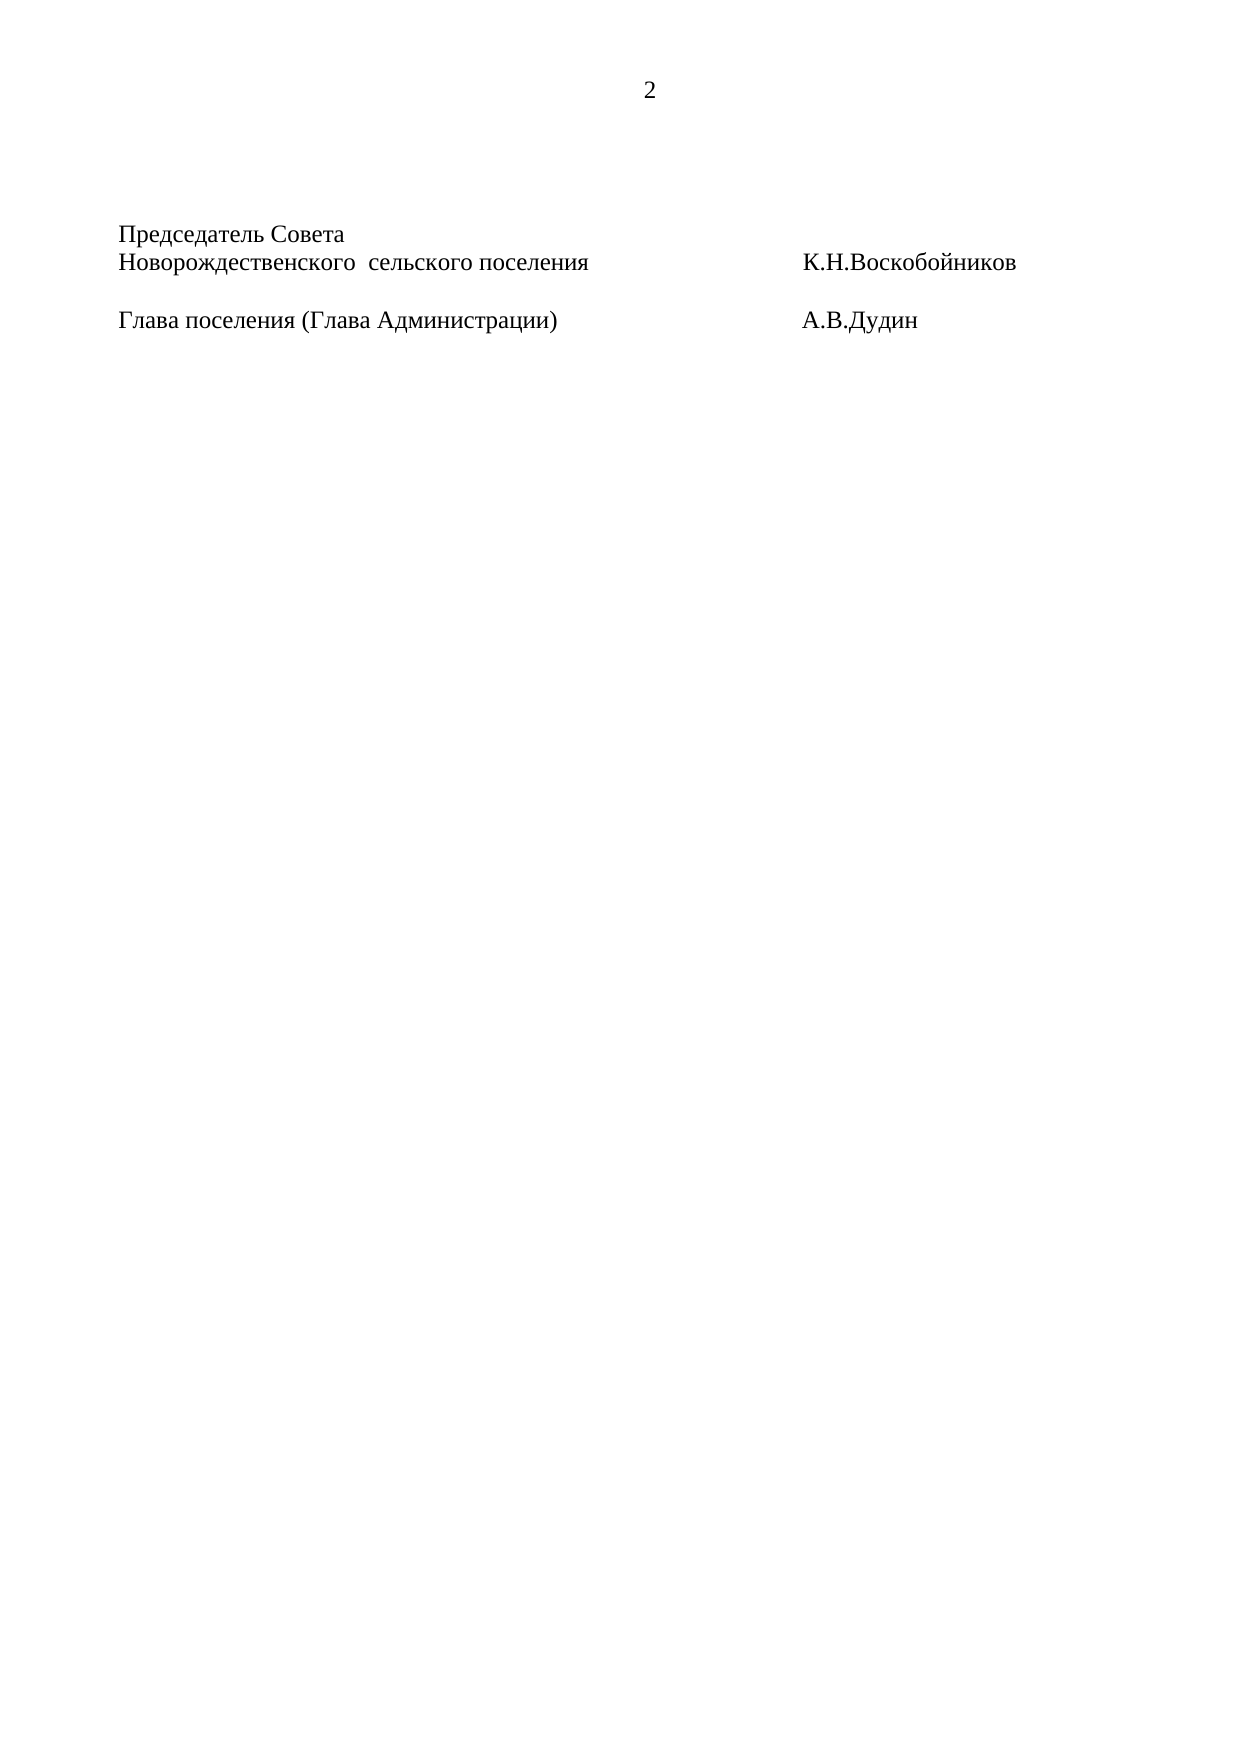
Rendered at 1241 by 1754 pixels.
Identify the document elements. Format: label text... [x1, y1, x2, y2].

text Председатель Совета [118, 219, 1181, 247]
text Глава поселения (Глава Администрации) А.В.Дудин [118, 305, 1181, 334]
text Новорождественского сельского поселения К.Н.Воскобойников [118, 247, 1181, 276]
